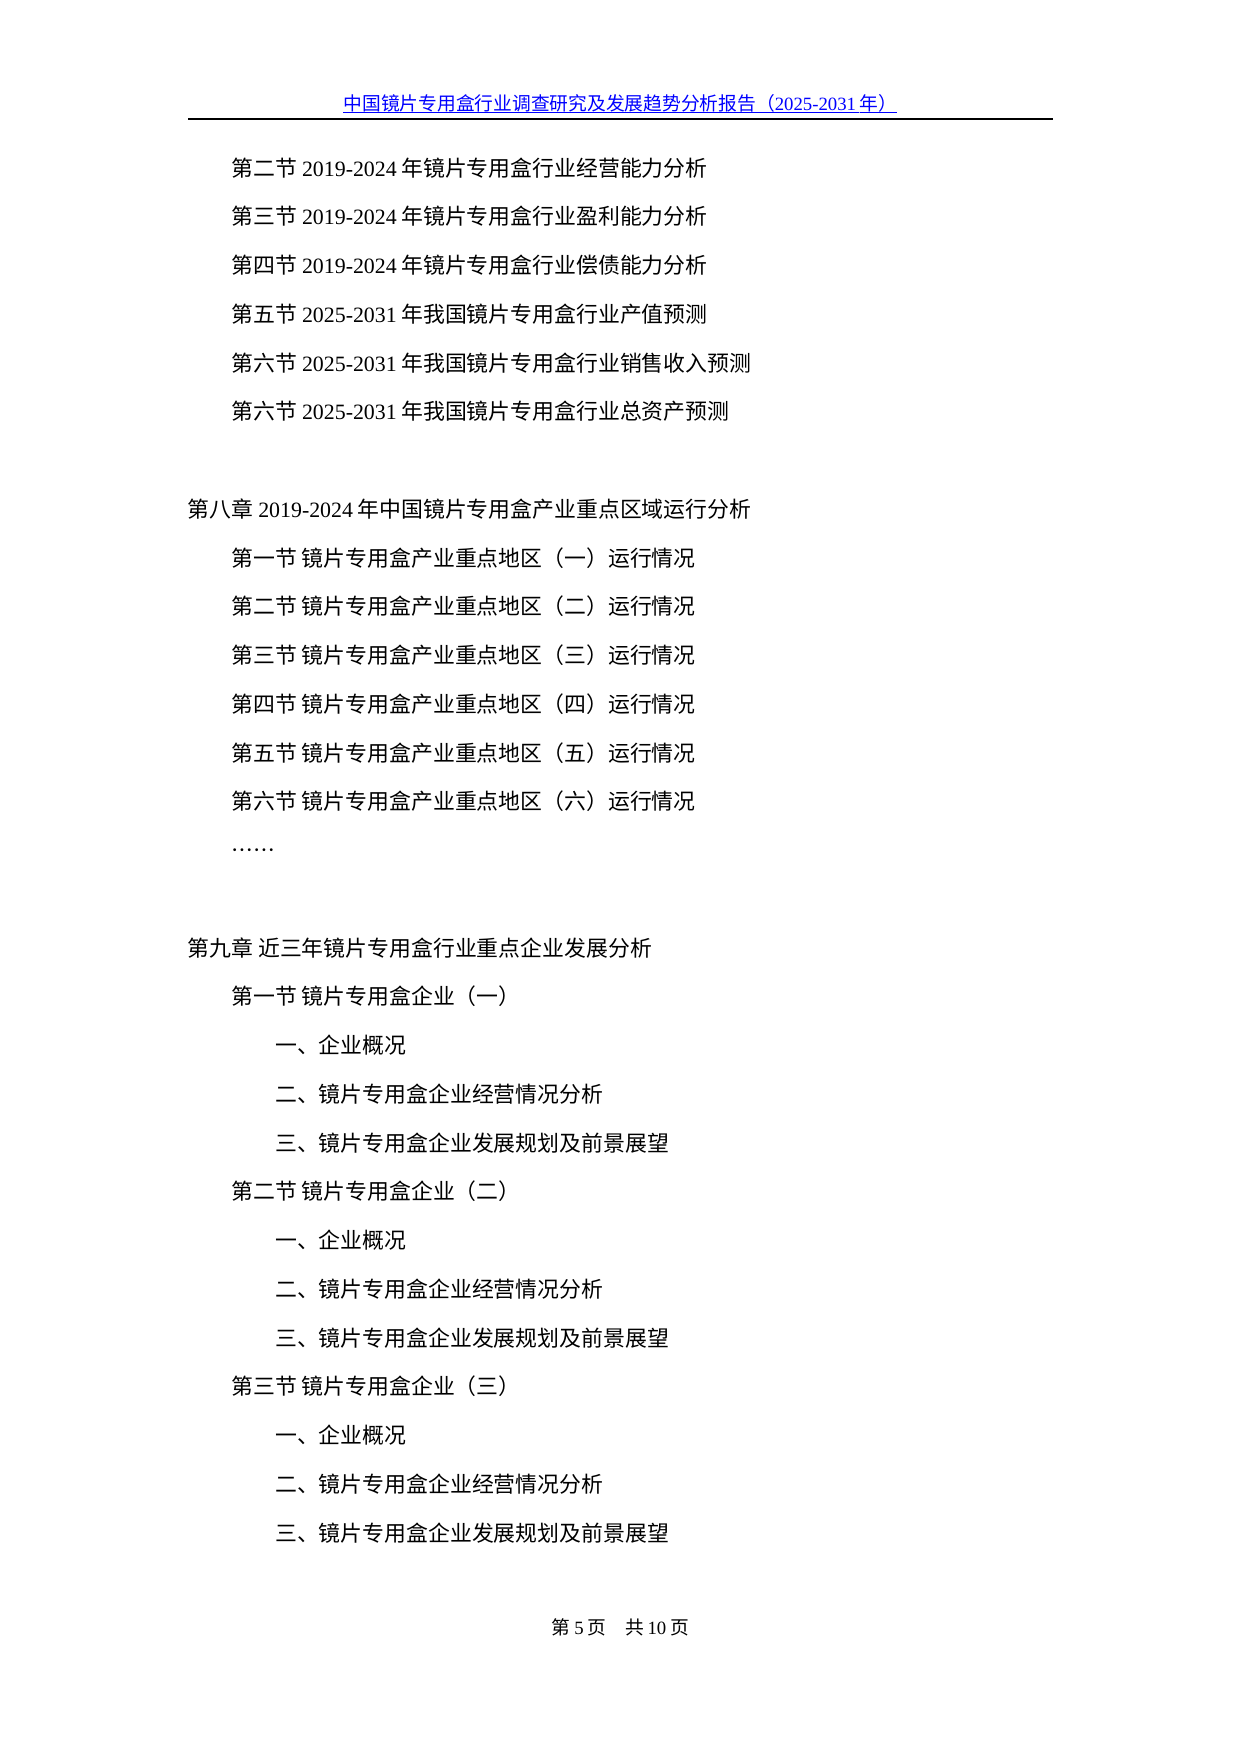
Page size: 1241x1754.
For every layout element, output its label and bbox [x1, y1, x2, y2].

text [187, 150, 1053, 1548]
